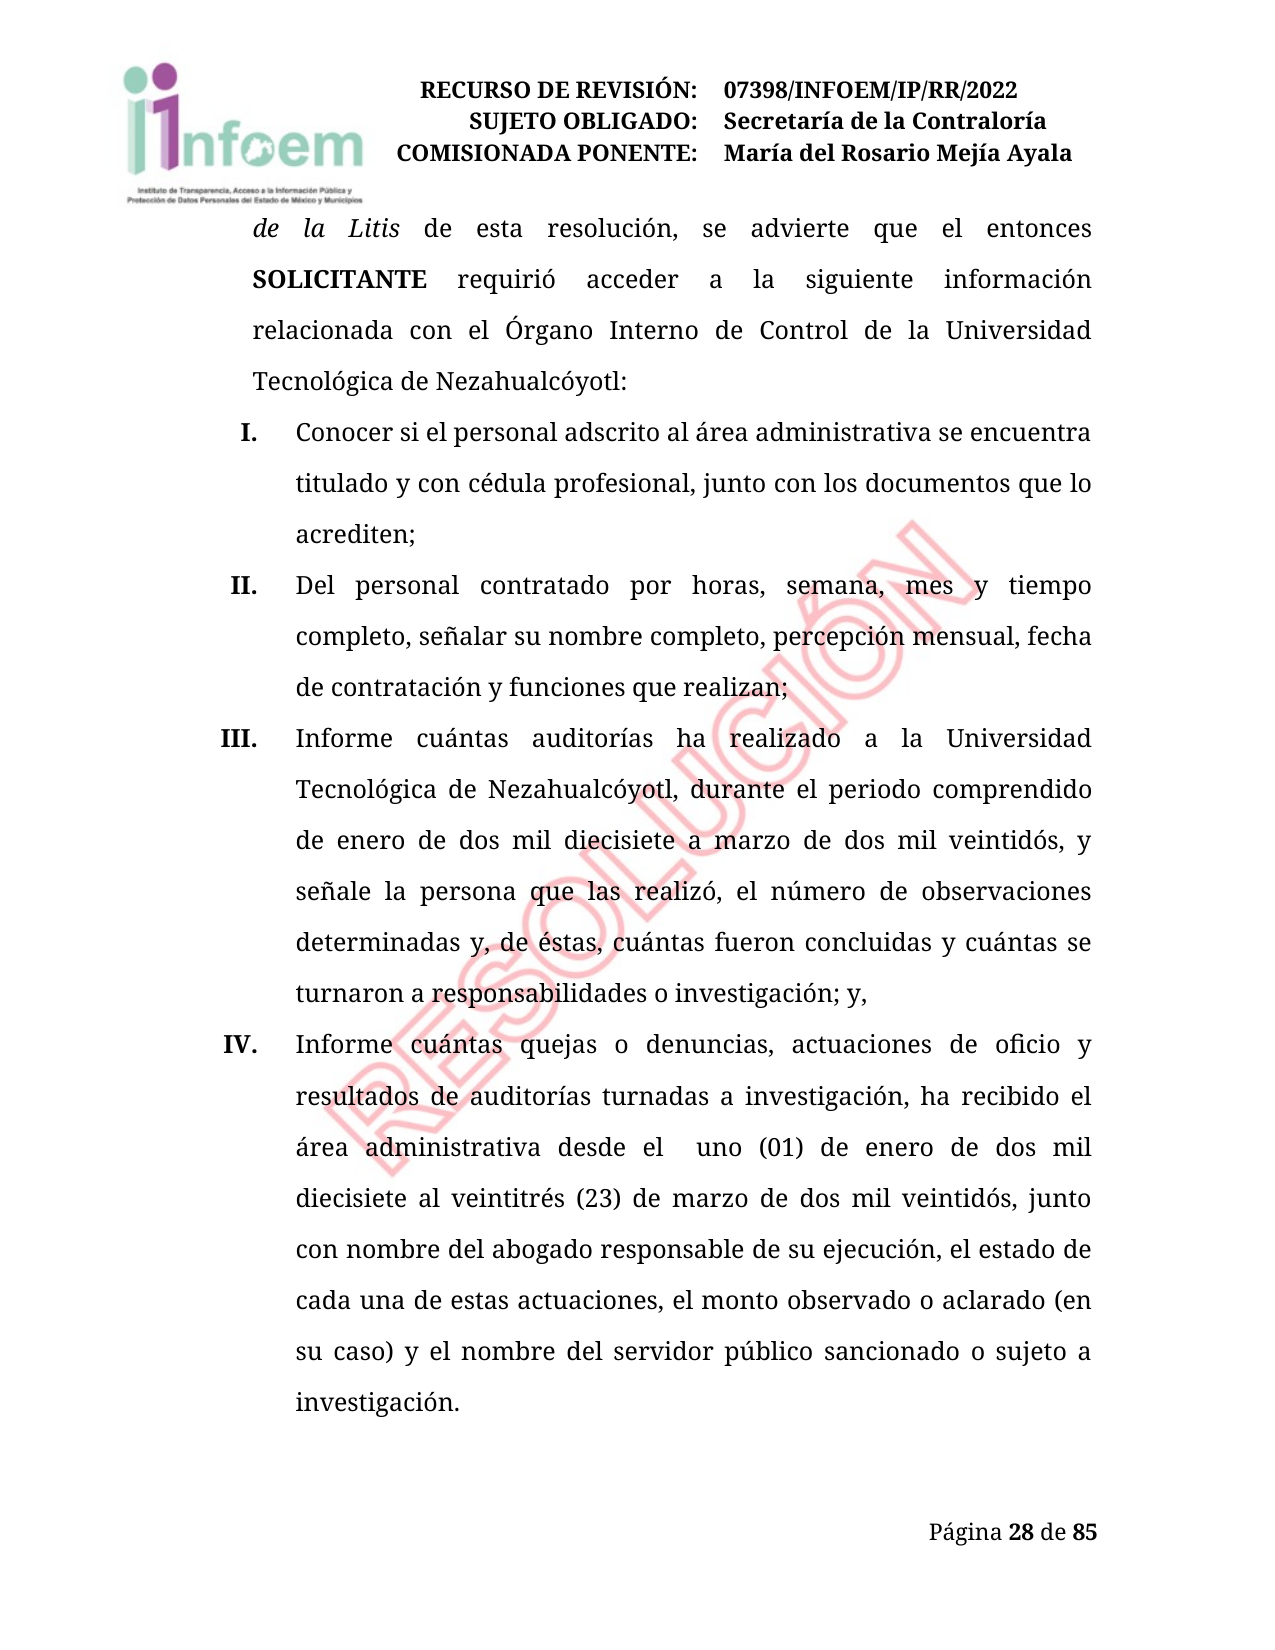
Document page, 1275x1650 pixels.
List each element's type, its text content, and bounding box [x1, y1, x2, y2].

list Del personal contratado por horas, semana, mes y tiempo completo, señalar su nombre completo, percepción mensual, fecha de contratación y funciones que realizan; [258, 568, 1093, 704]
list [252, 211, 1093, 398]
picture [5, 3, 1268, 1648]
list Informe cuántas quejas o denuncias, actuaciones de oficio y resultados de auditorías turnadas a investigación, ha recibido el área administrativa desde el uno (01) de enero de dos mil diecisiete al veintitrés (23) de marzo de dos mil veintidós, junto con nombre del abogado responsable de su ejecución, el estado de cada una de estas actuaciones, el monto observado o aclarado (en su caso) y el nombre del servidor público sancionado o sujeto a investigación. [258, 1027, 1093, 1418]
list Informe cuántas auditorías ha realizado a la Universidad Tecnológica de Nezahualcóyotl, durante el periodo comprendido de enero de dos mil diecisiete a marzo de dos mil veintidós, y señale la persona que las realizó, el número de observaciones determinadas y, de éstas, cuántas fueron concluidas y cuántas se turnaron a responsabilidades o investigación; y, [258, 721, 1093, 1010]
list Conocer si el personal adscrito al área administrativa se encuentra titulado y con cédula profesional, junto con los documentos que lo acrediten; [258, 415, 1093, 551]
